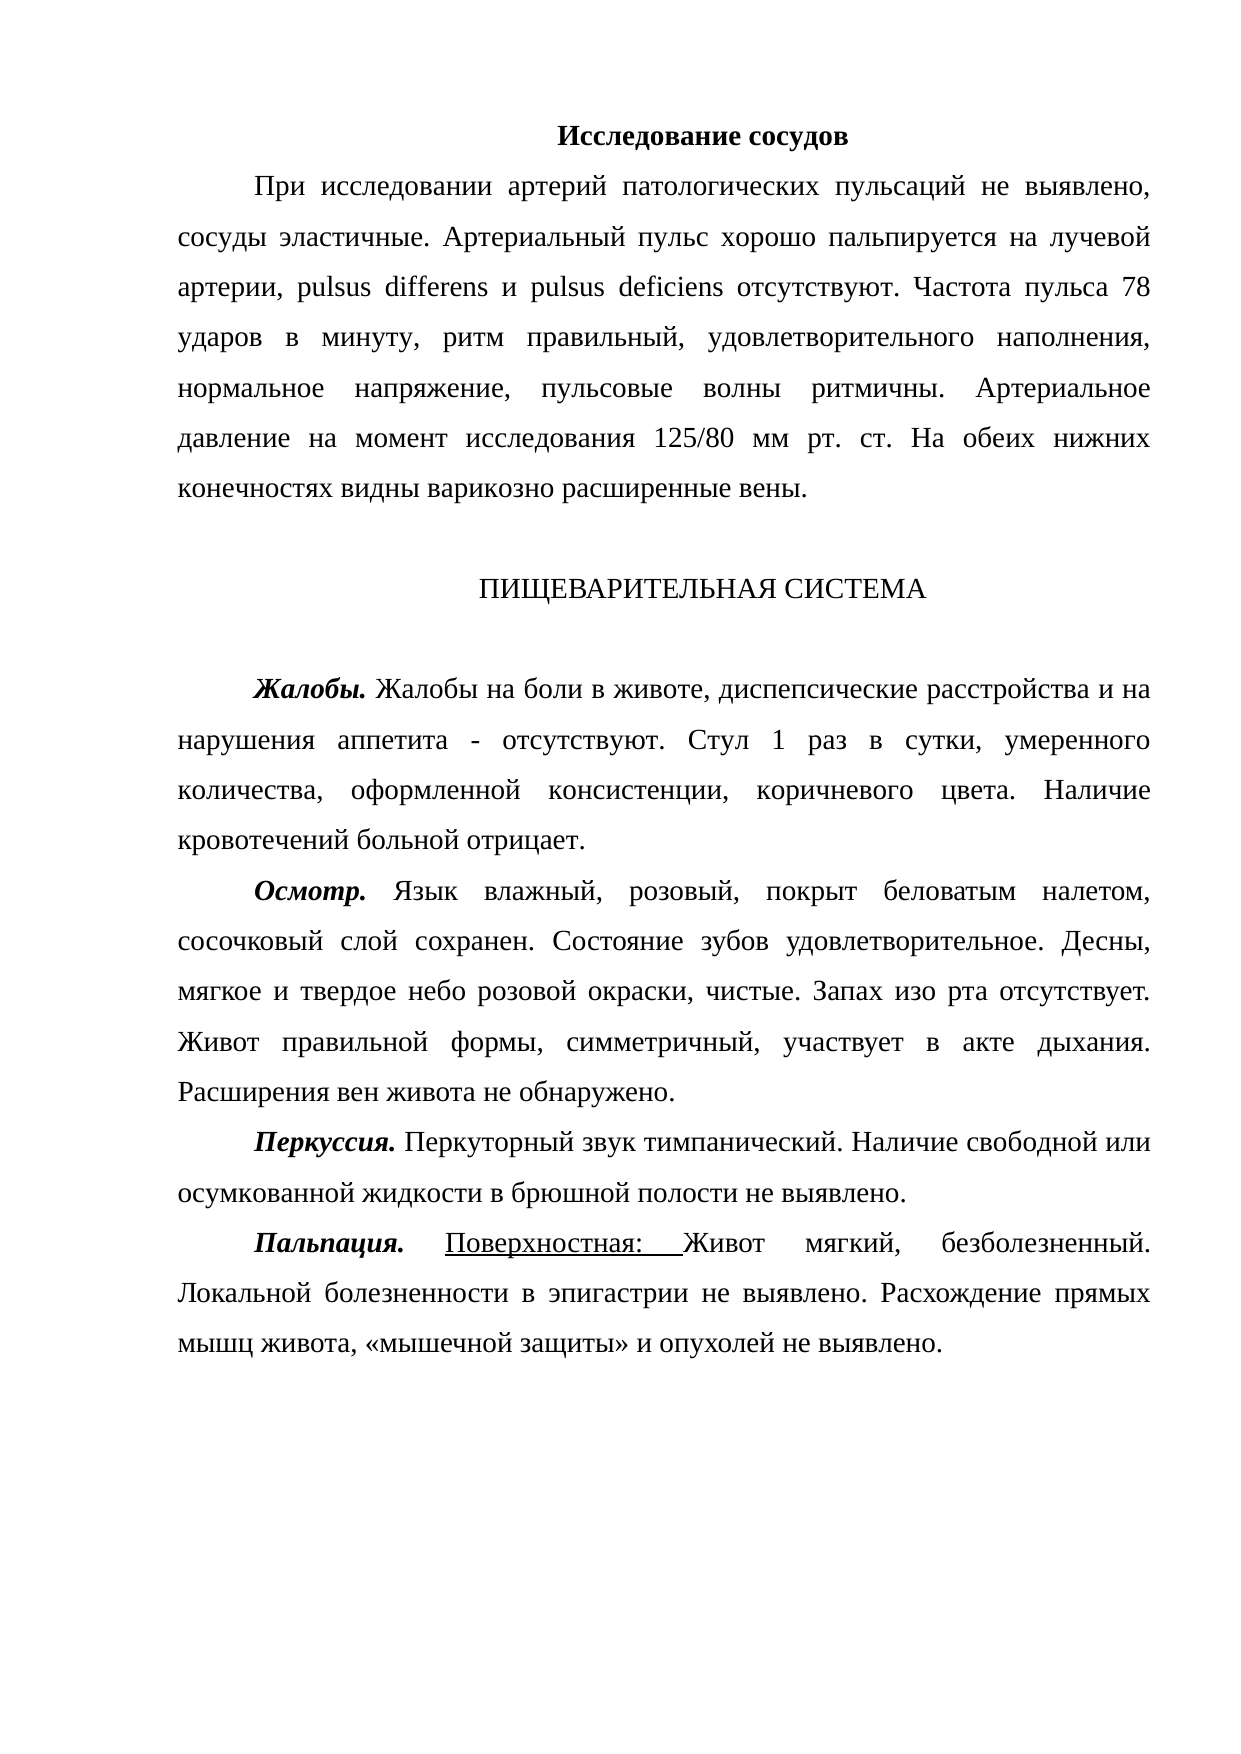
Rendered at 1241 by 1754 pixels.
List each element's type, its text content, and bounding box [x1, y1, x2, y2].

subtitle Перкуссия. Перкуторный звук тимпанический. Наличие свободной или осумкованной жидкости в брюшной полости не выявлено. [177, 1124, 1152, 1208]
subtitle Пальпация. Поверхностная: Живот мягкий, безболезненный. Локальной болезненности в эпигастрии не выявлено. Расхождение прямых мышц живота, «мышечной защиты» и опухолей не выявлено. [177, 1225, 1152, 1359]
subtitle Исследование сосудов [177, 118, 1152, 152]
subtitle ПИЩЕВАРИТЕЛЬНАЯ СИСТЕМА [177, 571, 1152, 604]
subtitle При исследовании артерий патологических пульсаций не выявлено, сосуды эластичные. Артериальный пульс хорошо пальпируется на лучевой артерии, pulsus differens и pulsus deficiens отсутствуют. Частота пульса 78 ударов в минуту, ритм правильный, удовлетворительного наполнения, нормальное напряжение, пульсовые волны ритмичны. Артериальное давление на момент исследования 125/80 мм рт. ст. На обеих нижних конечностях видны варикозно расширенные вены. [177, 168, 1152, 504]
subtitle Жалобы. Жалобы на боли в животе, диспепсические расстройства и на нарушения аппетита - отсутствуют. Стул 1 раз в сутки, умеренного количества, оформленной консистенции, коричневого цвета. Наличие кровотечений больной отрицает. [177, 672, 1152, 856]
subtitle Осмотр. Язык влажный, розовый, покрыт беловатым налетом, сосочковый слой сохранен. Состояние зубов удовлетворительное. Десны, мягкое и твердое небо розовой окраски, чистые. Запах изо рта отсутствует. Живот правильной формы, симметричный, участвует в акте дыхания. Расширения вен живота не обнаружено. [177, 873, 1152, 1108]
